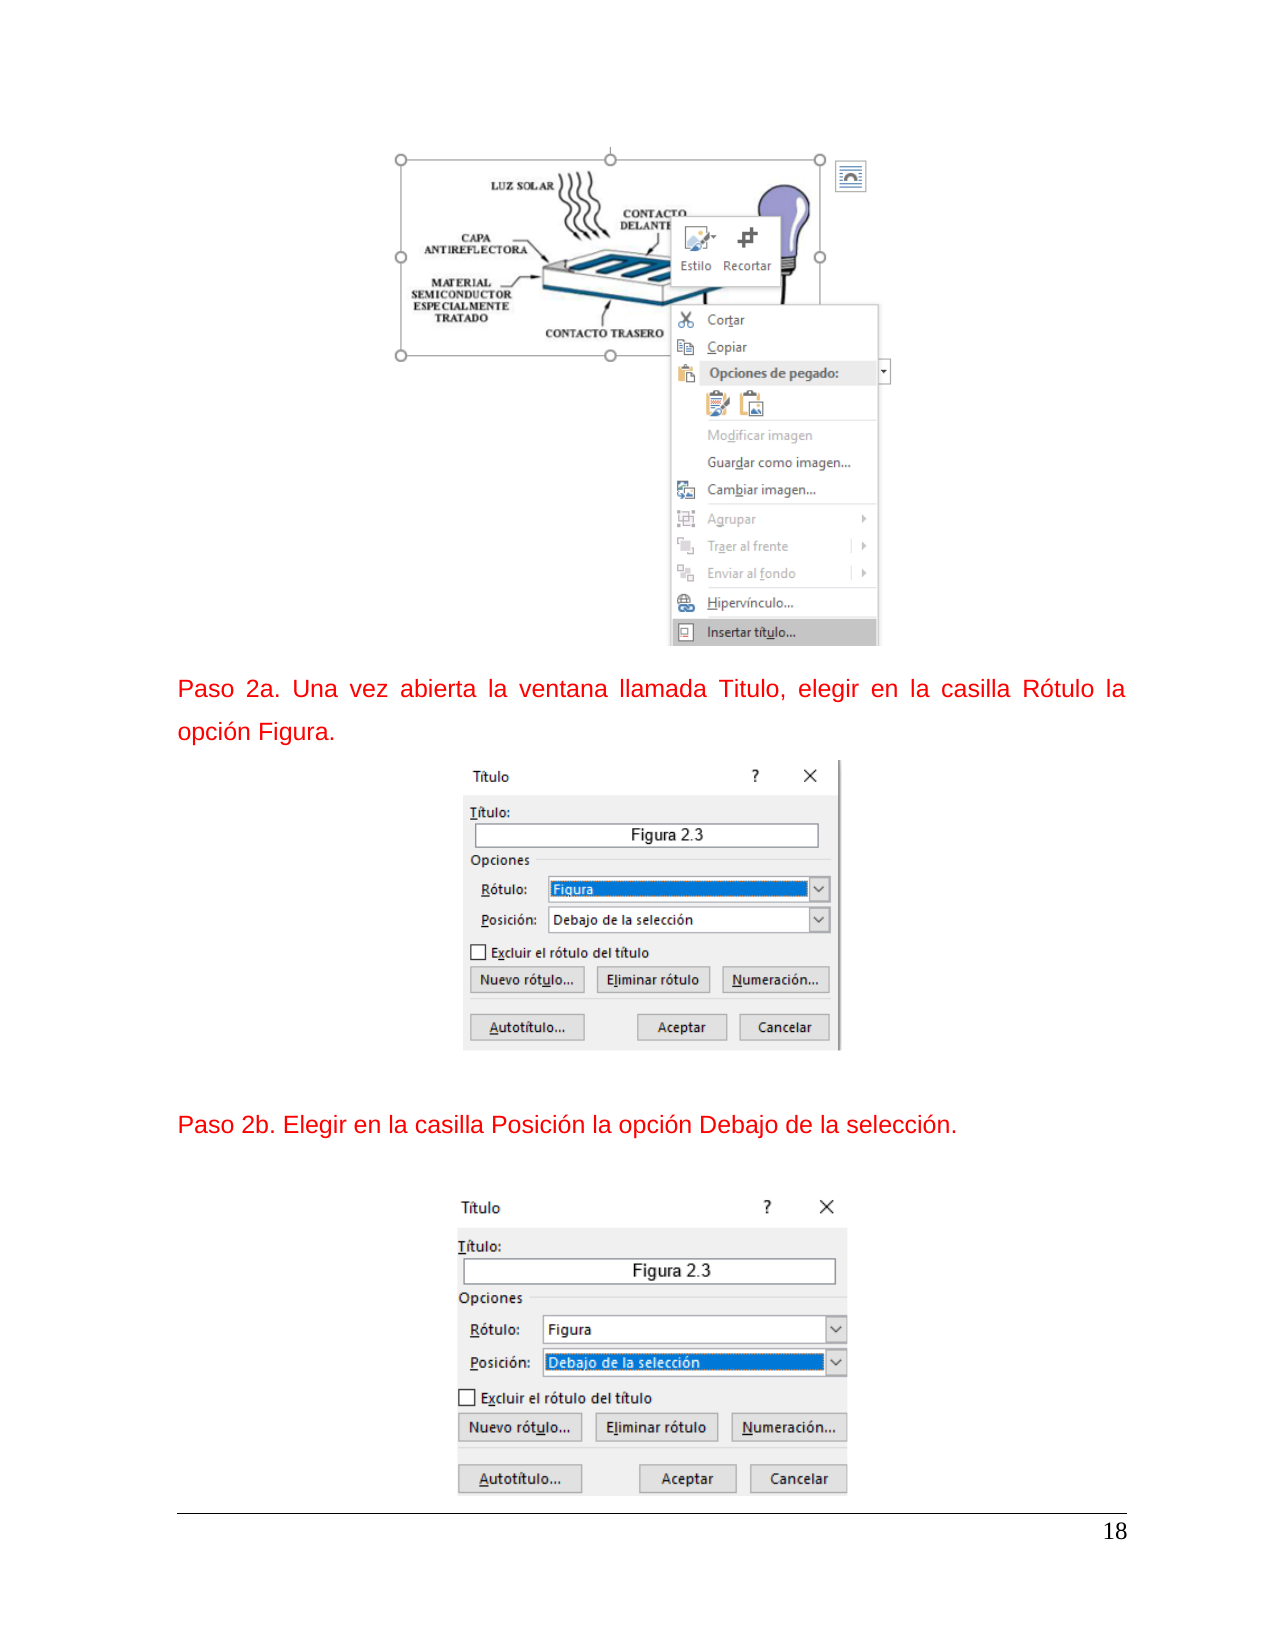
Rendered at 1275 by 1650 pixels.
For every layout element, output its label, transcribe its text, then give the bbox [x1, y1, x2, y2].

picture [463, 760, 842, 1053]
text Paso 2a. Una vez abierta la ventana llamada Titulo, elegir en la casilla Rótulo la opción Figura. [177, 674, 1127, 746]
picture [457, 1196, 848, 1496]
picture [387, 147, 918, 646]
text Paso 2b. Elegir en la casilla Posición la opción Debajo de la selección. [177, 1110, 1127, 1138]
